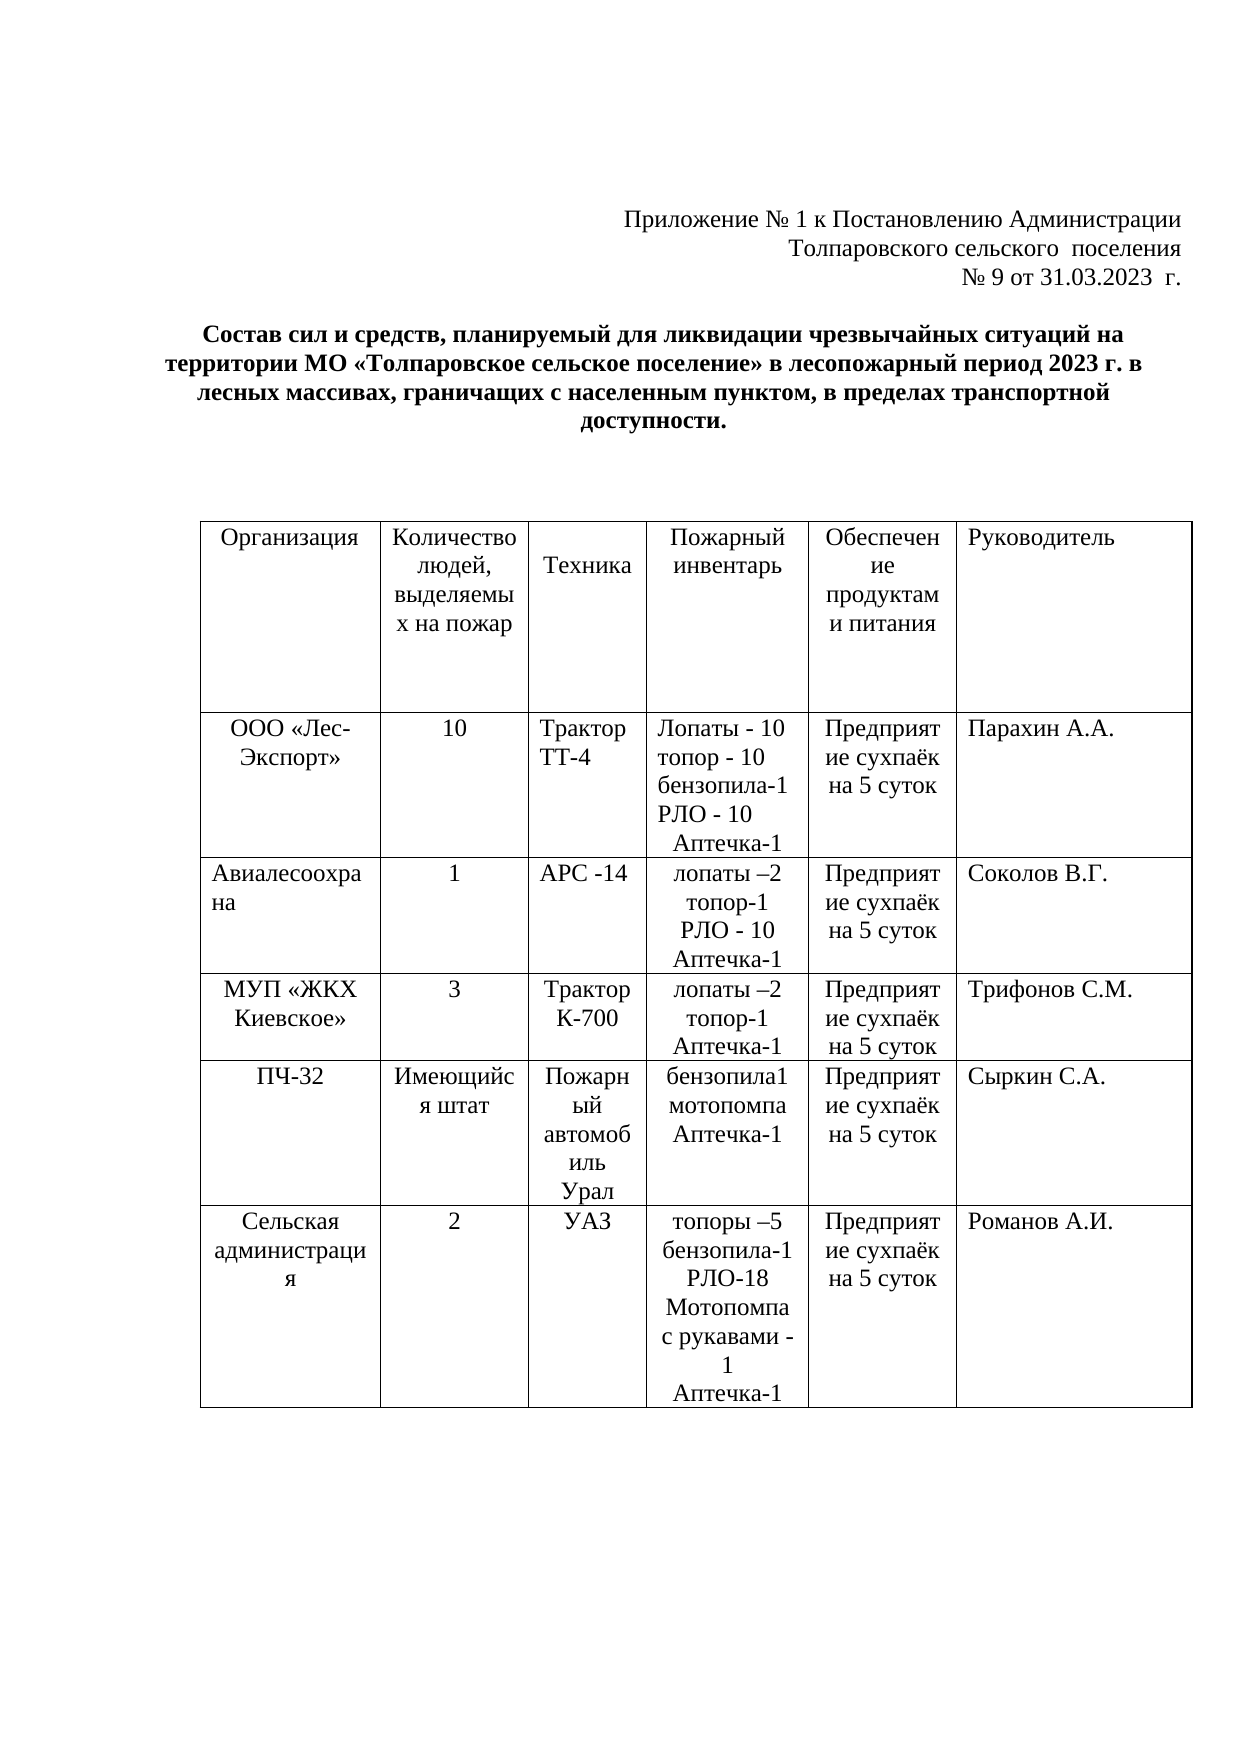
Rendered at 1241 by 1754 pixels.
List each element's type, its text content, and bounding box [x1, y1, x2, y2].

table_header Приложение № 1 к Постановлению Администрации Толпаровского сельского поселения № 9 от 31.03.2023 г. Состав сил и средств, планируемый для ликвидации чрезвычайных ситуаций на территории МО «Толпаровское сельское поселение» в лесопожарный период 2023 г. в лесных массивах, граничащих с населенным пунктом, в пределах транспортной доступности. [189, 176, 1193, 1437]
